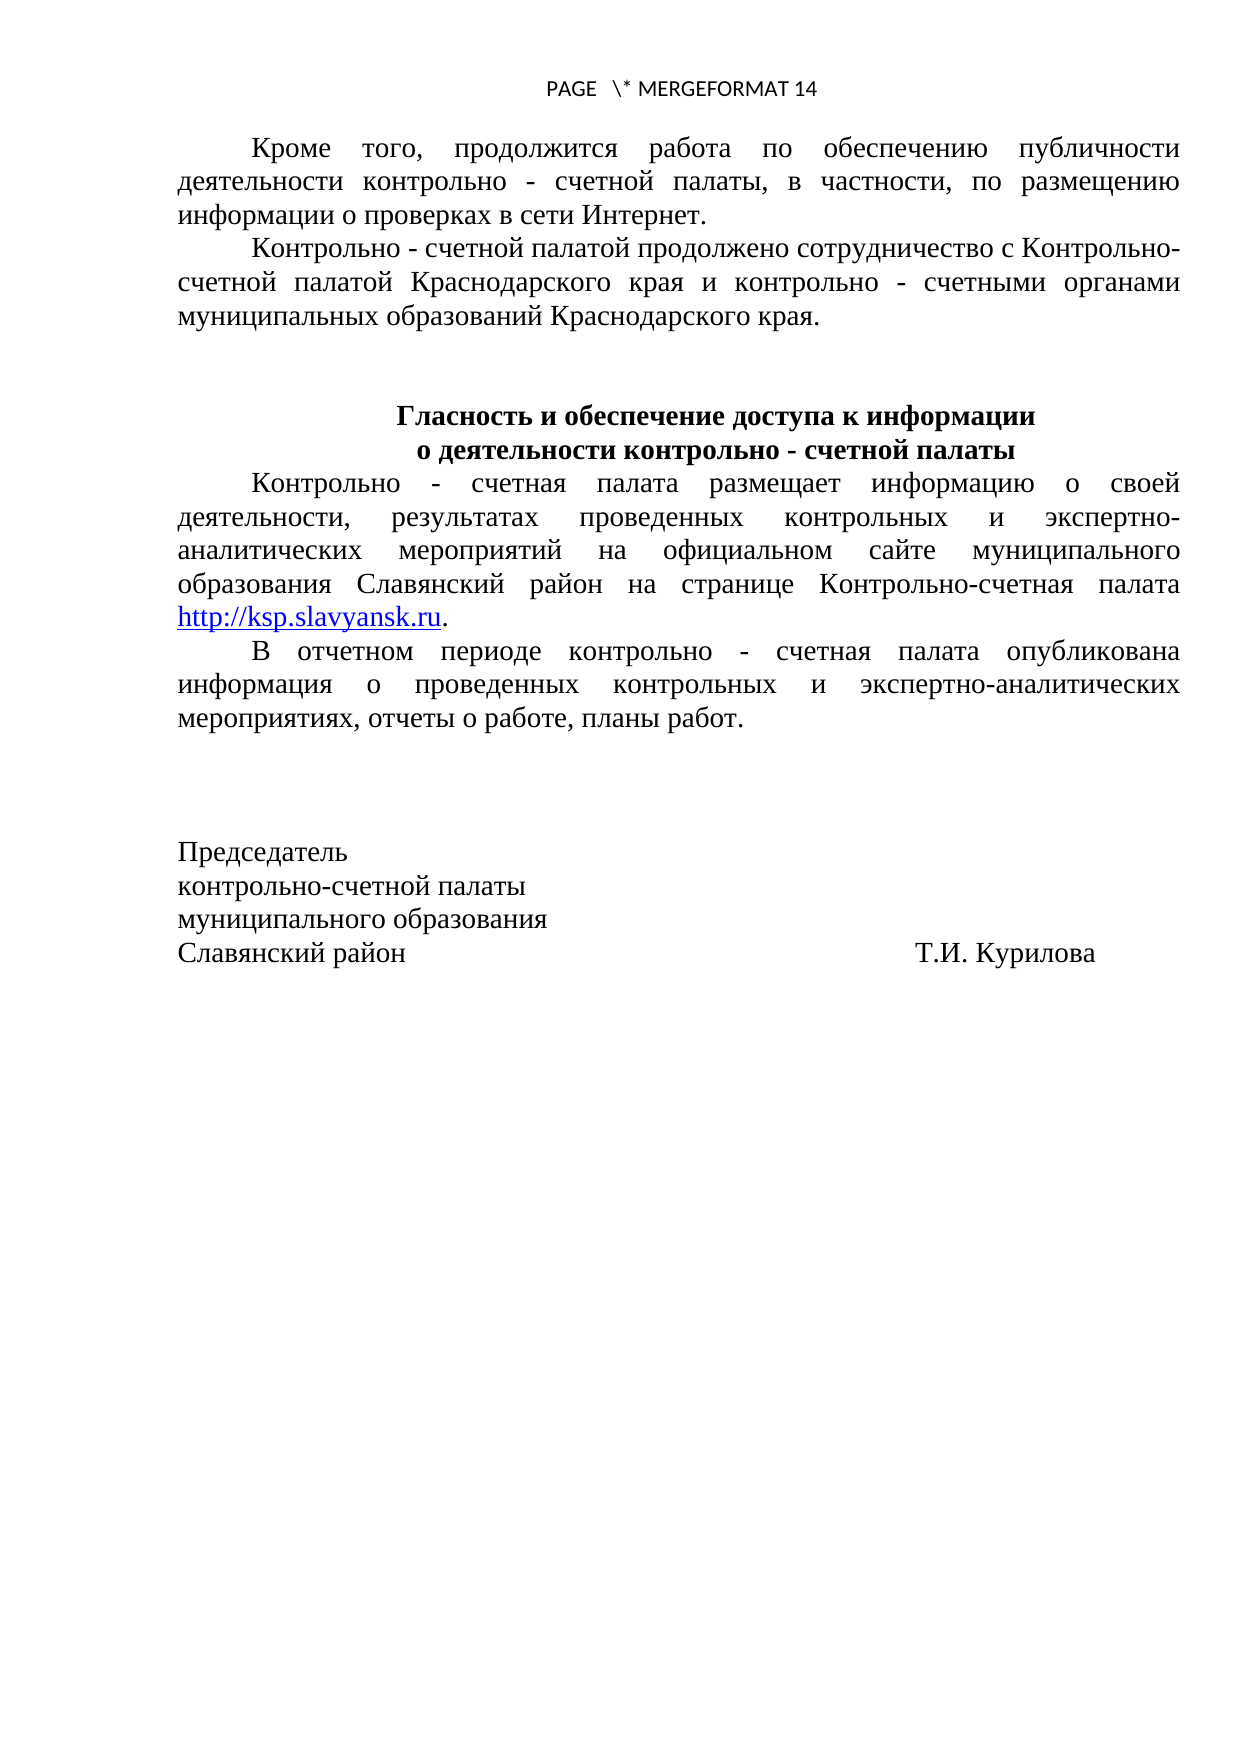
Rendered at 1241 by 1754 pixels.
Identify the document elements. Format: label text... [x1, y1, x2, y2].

text Председатель [177, 834, 1181, 868]
text муниципального образования [177, 901, 1181, 935]
text В отчетном периоде контрольно - счетная палата опубликована информация о проведенных контрольных и экспертно-аналитических мероприятиях, отчеты о работе, планы работ. [177, 633, 1181, 734]
text Гласность и обеспечение доступа к информации [177, 398, 1181, 432]
text Кроме того, продолжится работа по обеспечению публичности деятельности контрольно - счетной палаты, в частности, по размещению информации о проверках в сети Интернет. [177, 130, 1181, 231]
text Контрольно - счетной палатой продолжено сотрудничество с Контрольно-счетной палатой Краснодарского края и контрольно - счетными органами муниципальных образований Краснодарского края. [177, 231, 1181, 331]
text контрольно-счетной палаты [177, 868, 1181, 901]
text о деятельности контрольно - счетной палаты [177, 432, 1181, 465]
text Славянский район Т.И. Курилова [177, 935, 1181, 968]
text Контрольно - счетная палата размещает информацию о своей деятельности, результатах проведенных контрольных и экспертно-аналитических мероприятий на официальном сайте муниципального образования Славянский район на странице Контрольно-счетная палата http://ksp.slavyansk.ru. [177, 465, 1181, 633]
